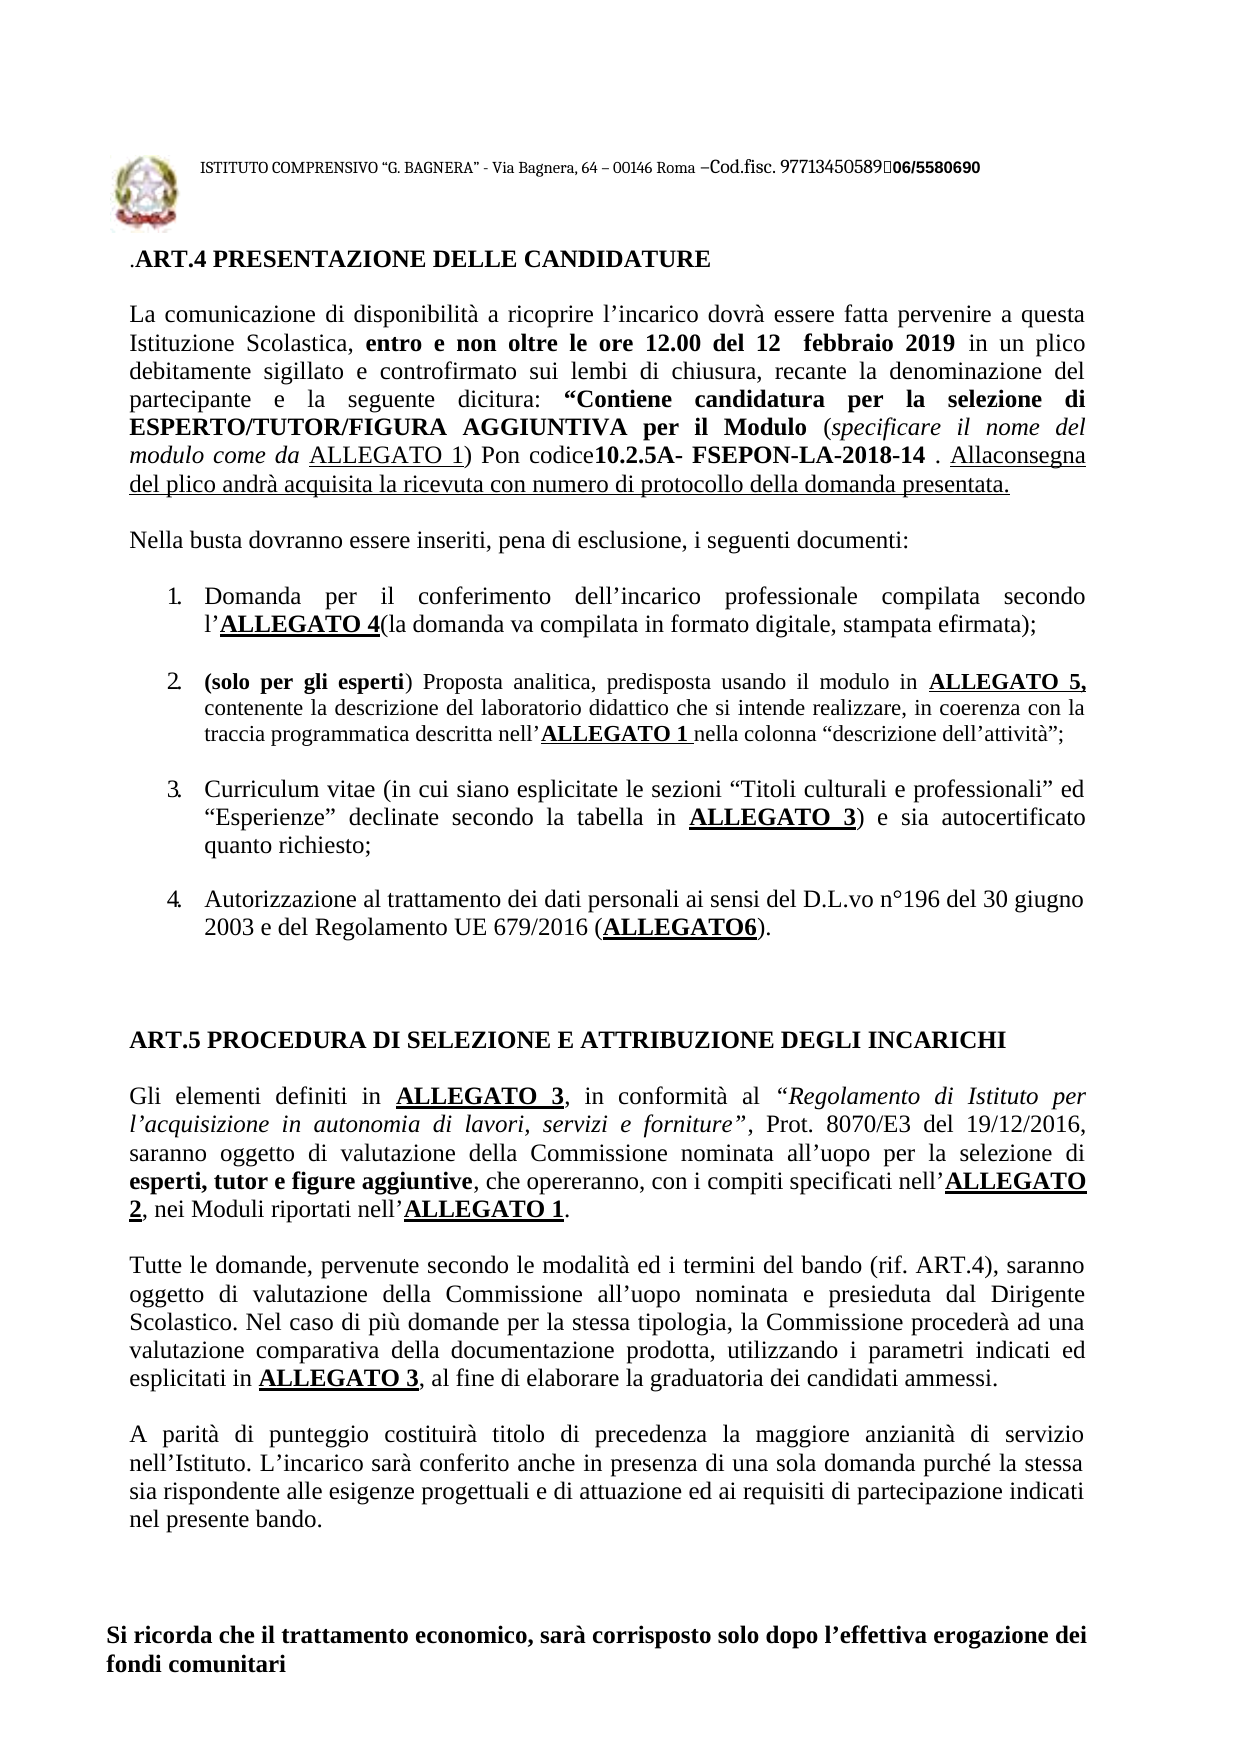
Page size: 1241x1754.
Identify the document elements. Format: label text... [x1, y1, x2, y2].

text Gli elementi definiti in ALLEGATO 3, in conformità al “Regolamento di Istituto per l’acquisizione in autonomia di lavori, servizi e forniture”, Prot. 8070/E3 del 19/12/2016, saranno oggetto di valutazione della Commissione nominata all’uopo per la selezione di esperti, tutor e figure aggiuntive, che opereranno, con i compiti specificati nell’ALLEGATO 2, nei Moduli riportati nell’ALLEGATO 1. [129, 1082, 1086, 1223]
text Si ricorda che il trattamento economico, sarà corrisposto solo dopo l’effettiva erogazione dei fondi comunitari [106, 1620, 1134, 1677]
picture [110, 155, 181, 233]
text A parità di punteggio costituirà titolo di precedenza la maggiore anzianità di servizio nell’Istituto. L’incarico sarà conferito anche in presenza di una sola domanda purché la stessa sia rispondente alle esigenze progettuali e di attuazione ed ai requisiti di partecipazione indicati nel presente bando. [129, 1420, 1085, 1533]
text ART.5 PROCEDURA DI SELEZIONE E ATTRIBUZIONE DEGLI INCARICHI [129, 1026, 1134, 1054]
list Curriculum vitae (in cui siano esplicitate le sezioni “Titoli culturali e professionali” ed “Esperienze” declinate secondo la tabella in ALLEGATO 3) e sia autocertificato quanto richiesto; [167, 774, 1086, 859]
text .ART.4 PRESENTAZIONE DELLE CANDIDATURE [129, 244, 1134, 272]
list (solo per gli esperti) Proposta analitica, predisposta usando il modulo in ALLEGATO 5, contenente la descrizione del laboratorio didattico che si intende realizzare, in coerenza con la traccia programmatica descritta nell’ALLEGATO 1 nella colonna “descrizione dell’attività”; [167, 667, 1086, 747]
text Nella busta dovranno essere inseriti, pena di esclusione, i seguenti documenti: [129, 525, 1134, 554]
text Tutte le domande, pervenute secondo le modalità ed i termini del bando (rif. ART.4), saranno oggetto di valutazione della Commissione all’uopo nominata e presieduta dal Dirigente Scolastico. Nel caso di più domande per la stessa tipologia, la Commissione procederà ad una valutazione comparativa della documentazione prodotta, utilizzando i parametri indicati ed esplicitati in ALLEGATO 3, al fine di elaborare la graduatoria dei candidati ammessi. [129, 1251, 1086, 1392]
text ISTITUTO COMPRENSIVO “G. BAGNERA” - Via Bagnera, 64 – 00146 Roma –Cod.fisc. 9771345058906/5580690 [200, 155, 1134, 178]
text La comunicazione di disponibilità a ricoprire l’incarico dovrà essere fatta pervenire a questa Istituzione Scolastica, entro e non oltre le ore 12.00 del 12 febbraio 2019 in un plico debitamente sigillato e controfirmato sui lembi di chiusura, recante la denominazione del partecipante e la seguente dicitura: “Contiene candidatura per la selezione di ESPERTO/TUTOR/FIGURA AGGIUNTIVA per il Modulo (specificare il nome del modulo come da ALLEGATO 1) Pon codice10.2.5A- FSEPON-LA-2018-14 . Allaconsegna del plico andrà acquisita la ricevuta con numero di protocollo della domanda presentata. [129, 300, 1086, 497]
list Autorizzazione al trattamento dei dati personali ai sensi del D.L.vo n°196 del 30 giugno 2003 e del Regolamento UE 679/2016 (ALLEGATO6). [167, 886, 1085, 941]
list Domanda per il conferimento dell’incarico professionale compilata secondo l’ALLEGATO 4(la domanda va compilata in formato digitale, stampata efirmata); [167, 582, 1086, 638]
